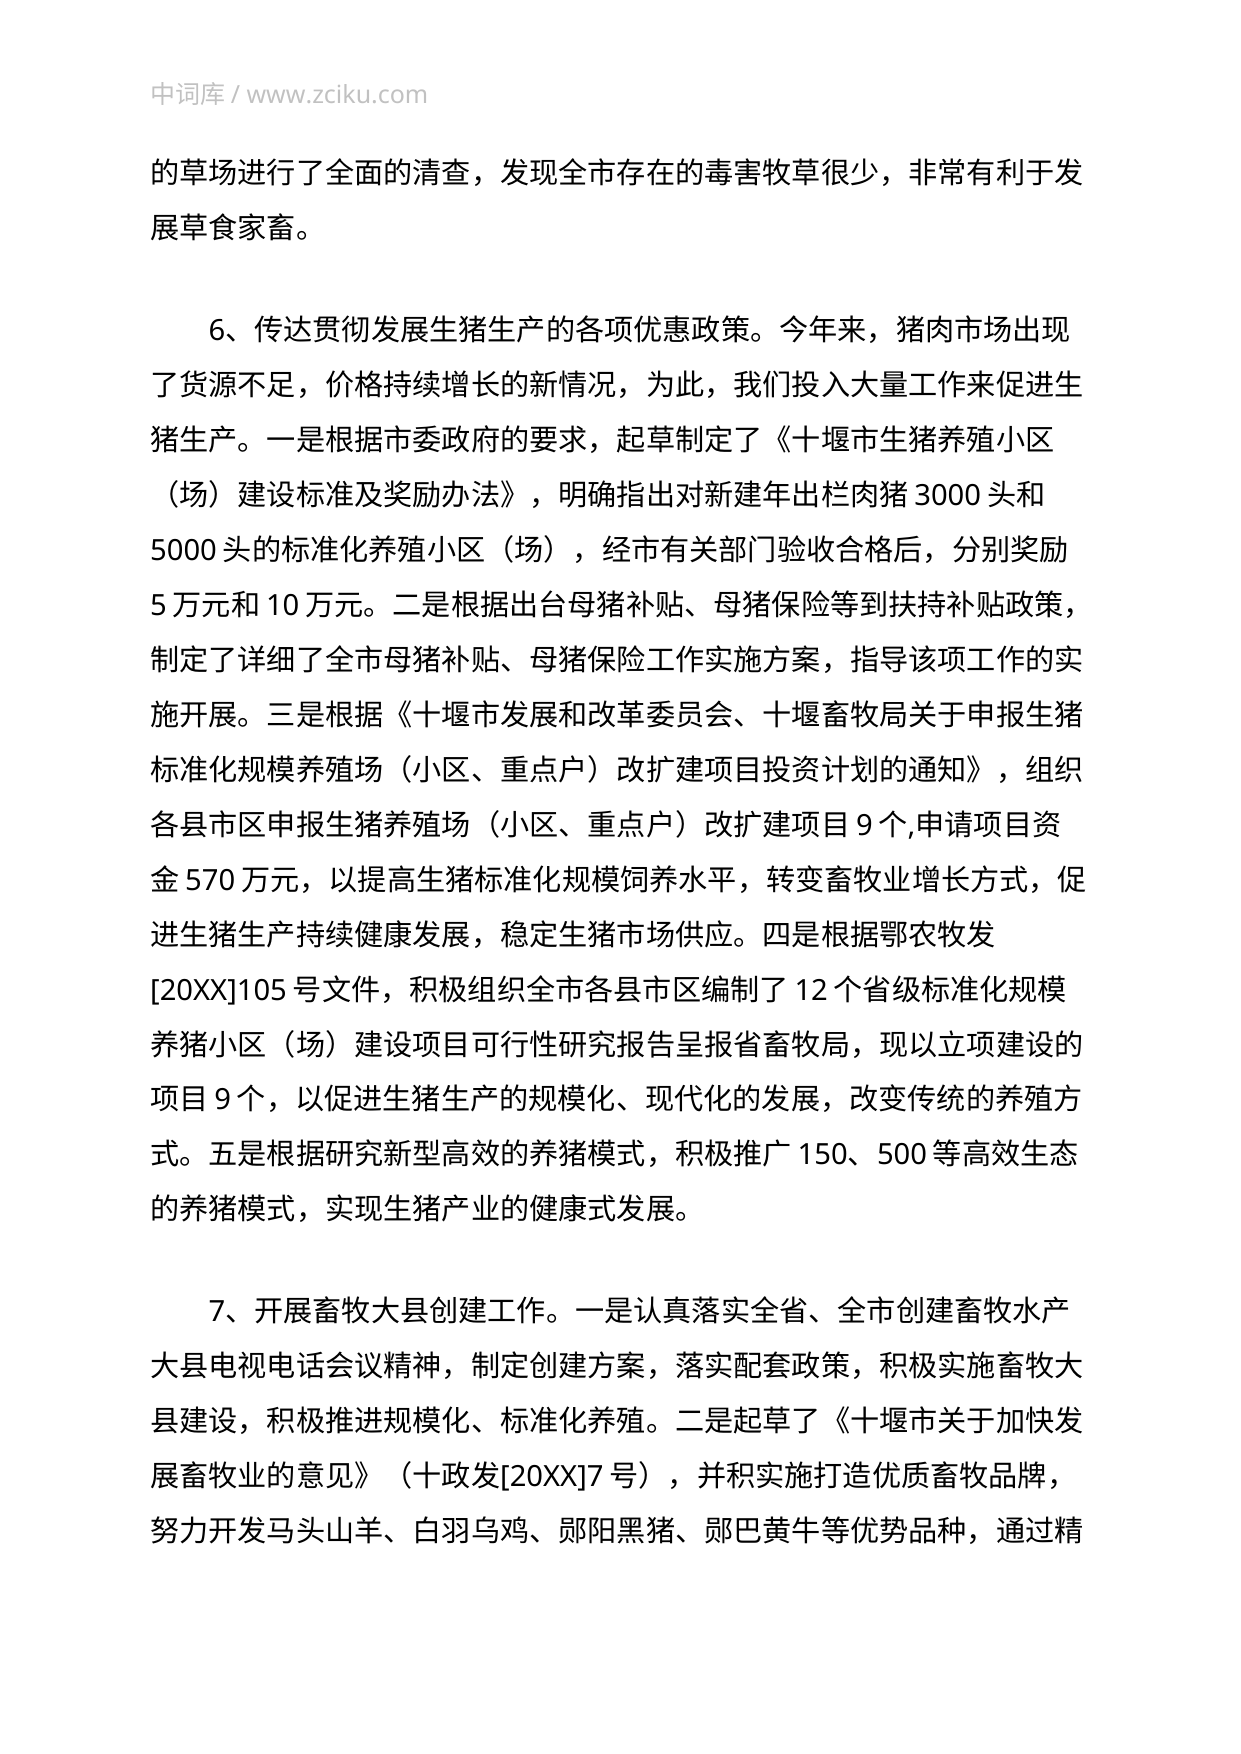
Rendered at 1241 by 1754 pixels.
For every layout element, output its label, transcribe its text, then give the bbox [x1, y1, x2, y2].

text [150, 150, 1090, 247]
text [150, 1288, 1090, 1550]
text 6、传达贯彻发展生猪生产的各项优惠政策。今年来，猪肉市场出现了货源不足，价格持续增长的新情况，为此，我们投入大量工作来促进生猪生产。一是根据市委政府的要求，起草制定了《十堰市生猪养殖小区（场）建设标准及奖励办法》，明确指出对新建年出栏肉猪3000头和5000头的标准化养殖小区（场），经市有关部门验收合格后，分别奖励5万元和10万元。二是根据出台母猪补贴、母猪保险等到扶持补贴政策，制定了详细了全市母猪补贴、母猪保险工作实施方案，指导该项工作的实施开展。三是根据《十堰市发展和改革委员会、十堰畜牧局关于申报生猪标准化规模养殖场（小区、重点户）改扩建项目投资计划的通知》，组织各县市区申报生猪养殖场（小区、重点户）改扩建项目9个,申请项目资金570万元，以提高生猪标准化规模饲养水平，转变畜牧业增长方式，促进生猪生产持续健康发展，稳定生猪市场供应。四是根据鄂农牧发[20XX]105号文件，积极组织全市各县市区编制了12个省级标准化规模养猪小区（场）建设项目可行性研究报告呈报省畜牧局，现以立项建设的项目9个，以促进生猪生产的规模化、现代化的发展，改变传统的养殖方式。五是根据研究新型高效的养猪模式，积极推广150、500等高效生态的养猪模式，实现生猪产业的健康式发展。 [150, 307, 1090, 1228]
